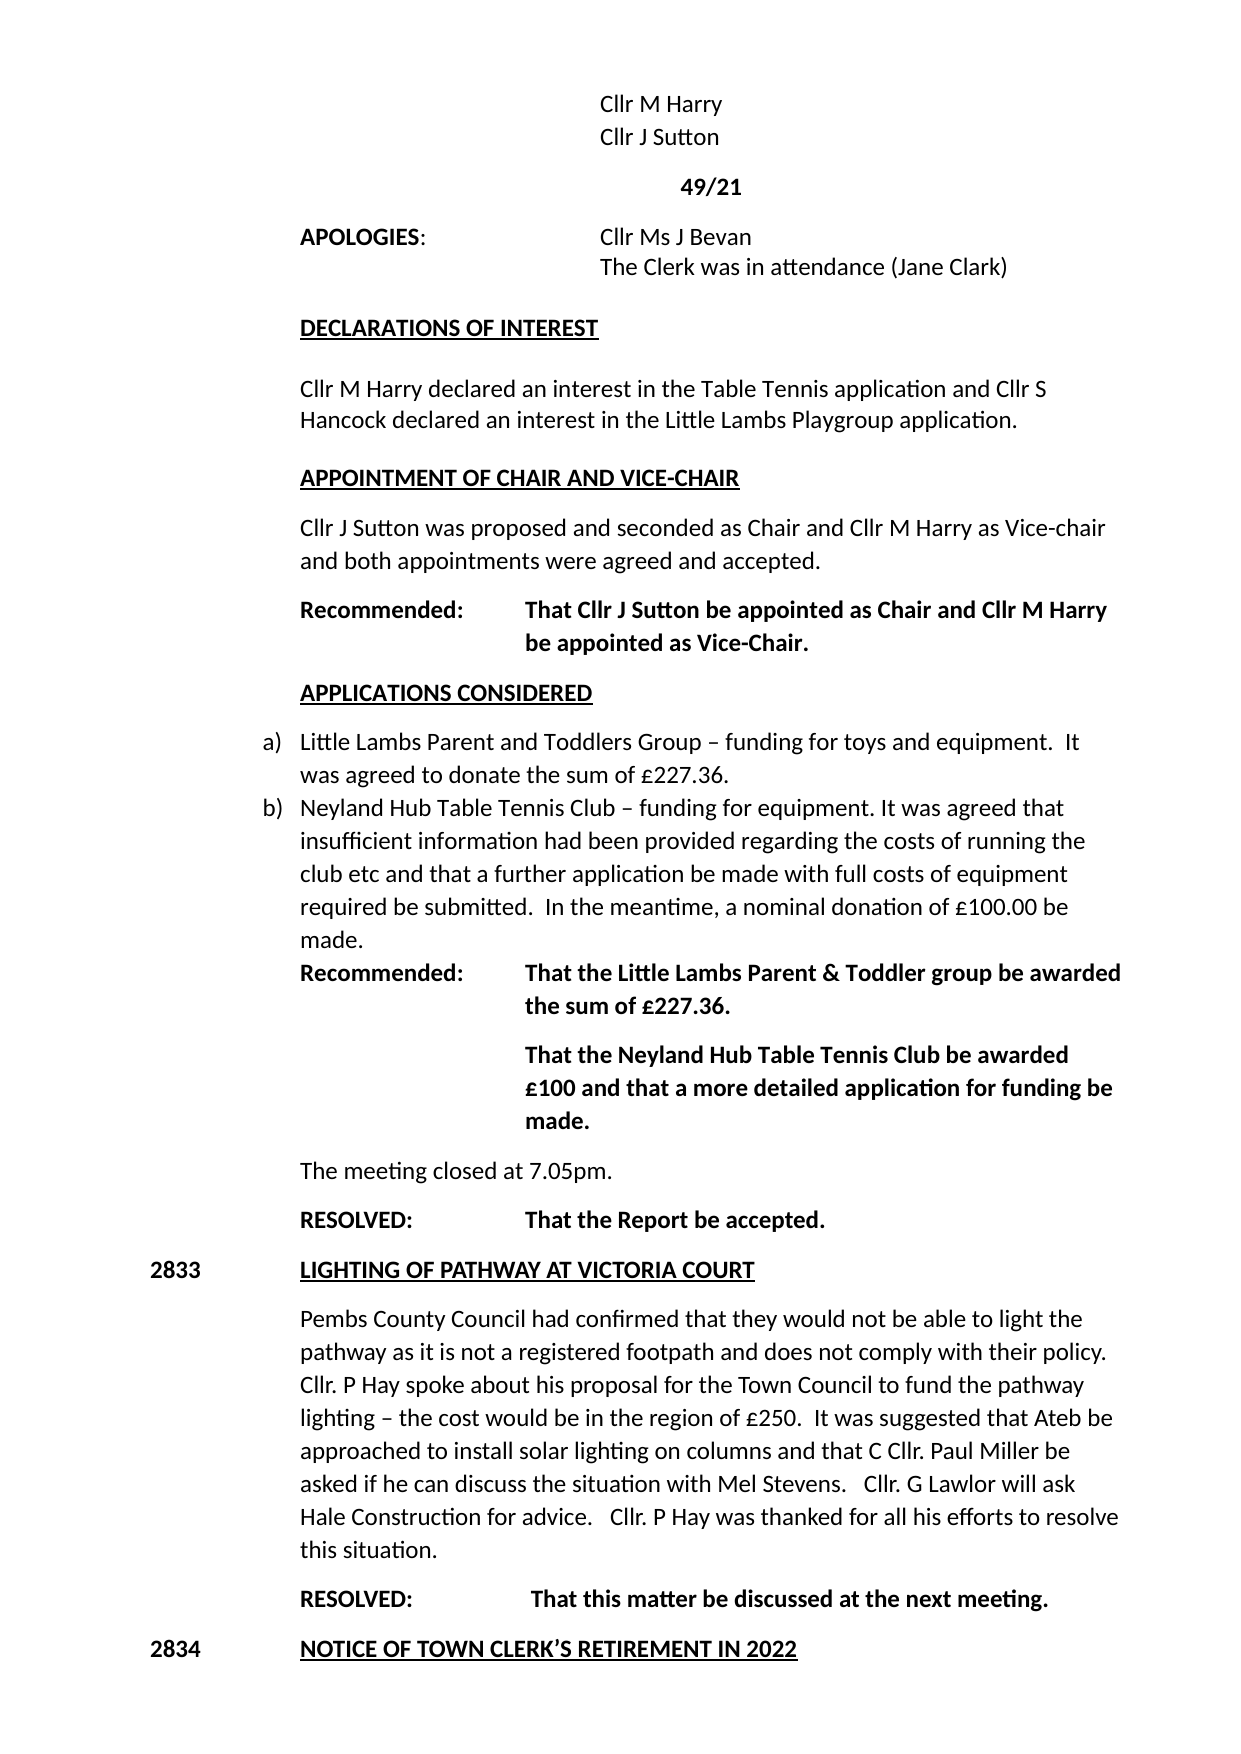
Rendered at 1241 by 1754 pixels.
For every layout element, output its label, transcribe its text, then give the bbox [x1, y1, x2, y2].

text APPOINTMENT OF CHAIR AND VICE-CHAIR [225, 462, 1122, 493]
text RESOLVED: That the Report be accepted. [300, 1204, 1122, 1235]
list Little Lambs Parent and Toddlers Group – funding for toys and equipment. It was agreed to donate the sum of £227.36. [262, 727, 1122, 790]
text Recommended: That Cllr J Sutton be appointed as Chair and Cllr M Harry be appointed as Vice-Chair. [300, 594, 1122, 658]
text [223, 89, 1122, 152]
list Neyland Hub Table Tennis Club – funding for equipment. It was agreed that insufficient information had been provided regarding the costs of running the club etc and that a further application be made with full costs of equipment required be submitted. In the meantime, a nominal donation of £100.00 be made. [262, 792, 1122, 954]
text Recommended: That the Little Lambs Parent & Toddler group be awarded the sum of £227.36. [300, 957, 1122, 1020]
text That the Neyland Hub Table Tennis Club be awarded £100 and that a more detailed application for funding be made. [525, 1039, 1122, 1136]
text 2833 LIGHTING OF PATHWAY AT VICTORIA COURT [150, 1254, 1122, 1284]
text 49/21 [300, 171, 1122, 202]
text Cllr M Harry declared an interest in the Table Tennis application and Cllr S Hancock declared an interest in the Little Lambs Playgroup application. [300, 373, 1122, 434]
text RESOLVED: That this matter be discussed at the next meeting. [300, 1584, 1122, 1614]
text The Clerk was in attendance (Jane Clark) [150, 251, 1122, 282]
text APOLOGIES: Cllr Ms J Bevan [225, 221, 1122, 251]
text DECLARATIONS OF INTEREST [225, 312, 1122, 343]
text The meeting closed at 7.05pm. [300, 1155, 1122, 1185]
text 2834 NOTICE OF TOWN CLERK’S RETIREMENT IN 2022 [150, 1633, 1122, 1664]
text Pembs County Council had confirmed that they would not be able to light the pathway as it is not a registered footpath and does not comply with their policy. Cllr. P Hay spoke about his proposal for the Town Council to fund the pathway lighting – the cost would be in the region of £250. It was suggested that Ateb be approached to install solar lighting on columns and that C Cllr. Paul Miller be asked if he can discuss the situation with Mel Stevens. Cllr. G Lawlor will ask Hale Construction for advice. Cllr. P Hay was thanked for all his efforts to resolve this situation. [300, 1304, 1122, 1564]
text Cllr J Sutton was proposed and seconded as Chair and Cllr M Harry as Vice-chair and both appointments were agreed and accepted. [300, 512, 1122, 575]
text APPLICATIONS CONSIDERED [300, 677, 1122, 707]
